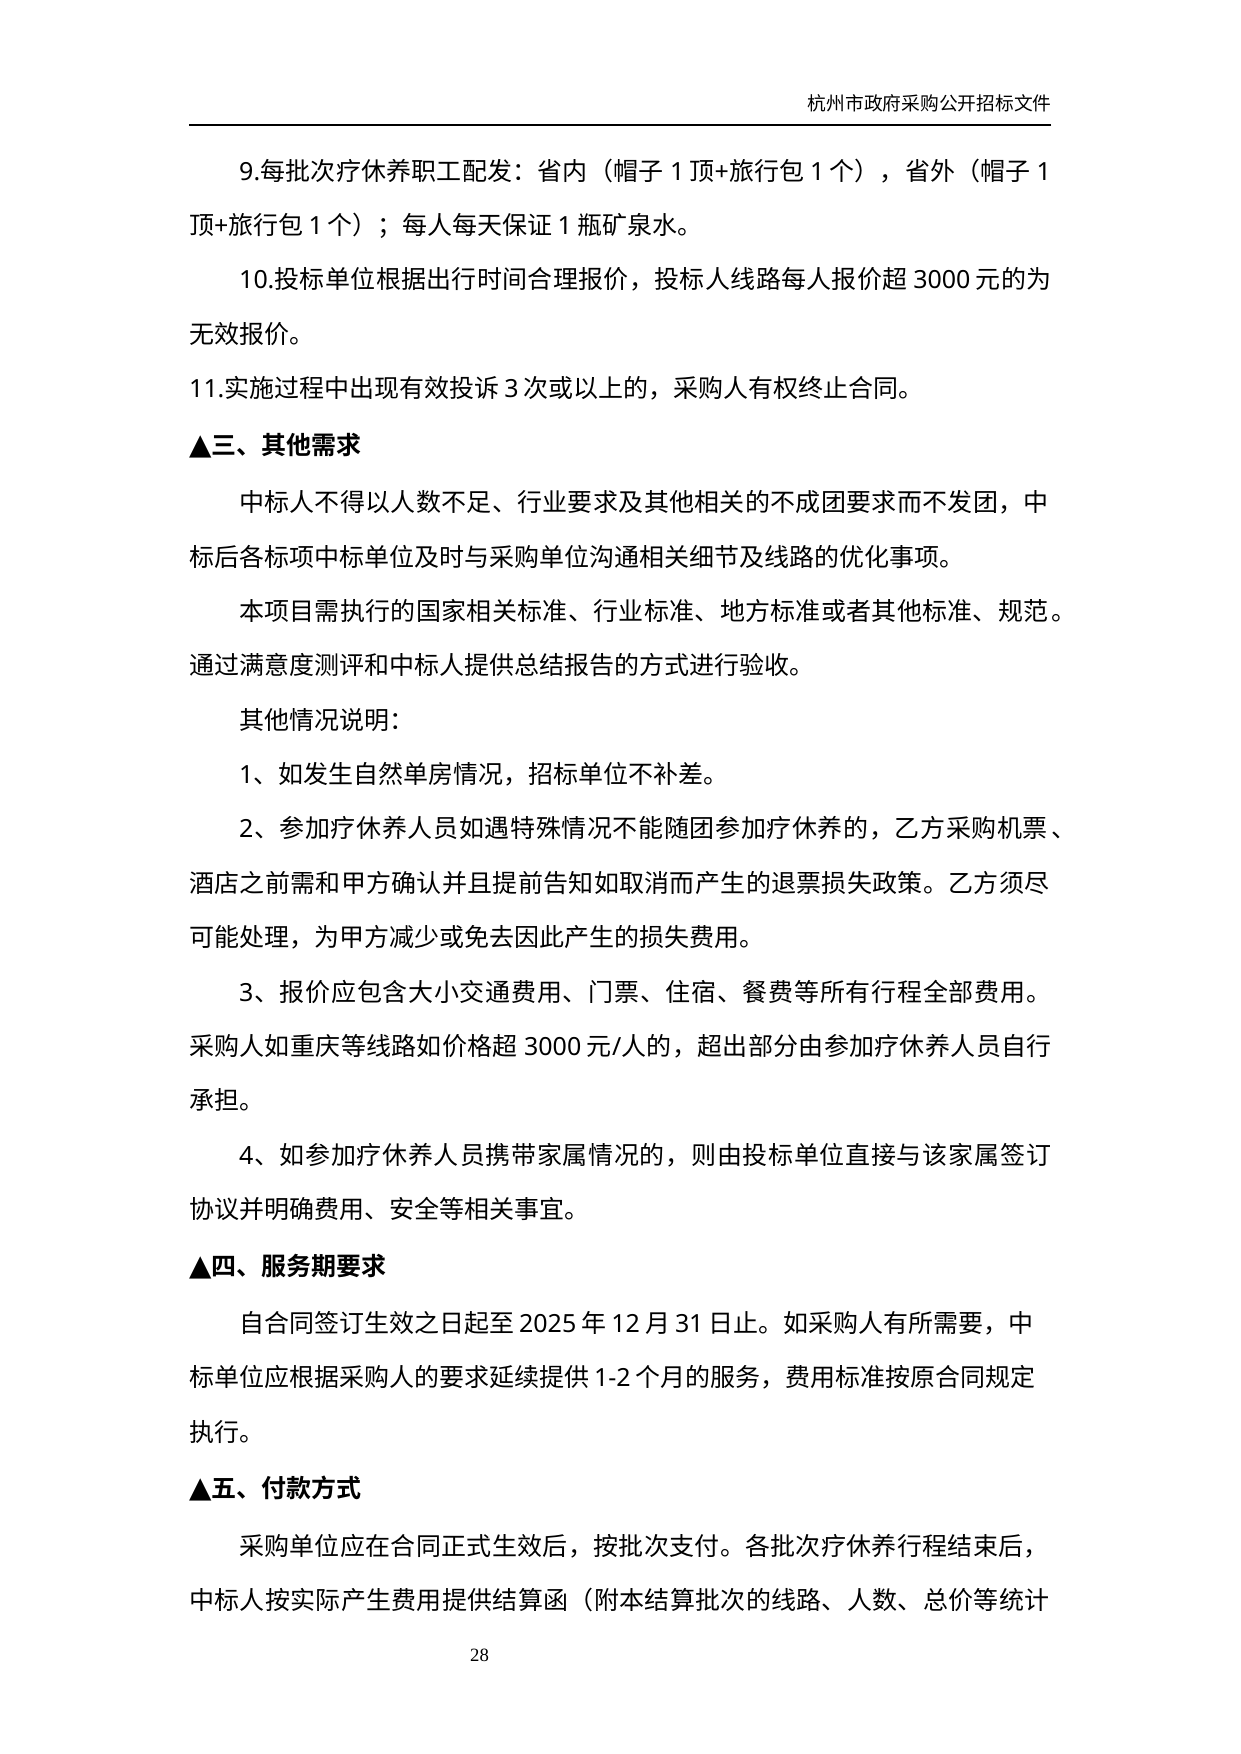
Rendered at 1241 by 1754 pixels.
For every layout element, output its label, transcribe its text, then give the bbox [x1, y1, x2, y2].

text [189, 1526, 1051, 1617]
text 中标人不得以人数不足、行业要求及其他相关的不成团要求而不发团，中标后各标项中标单位及时与采购单位沟通相关细节及线路的优化事项。 [189, 483, 1051, 573]
text 10.投标单位根据出行时间合理报价，投标人线路每人报价超3000元的为无效报价。 [189, 260, 1051, 351]
text 自合同签订生效之日起至2025年12月31日止。如采购人有所需要，中标单位应根据采购人的要求延续提供1-2个月的服务，费用标准按原合同规定执行。 [189, 1303, 1051, 1448]
text 2、参加疗休养人员如遇特殊情况不能随团参加疗休养的，乙方采购机票、酒店之前需和甲方确认并且提前告知如取消而产生的退票损失政策。乙方须尽可能处理，为甲方减少或免去因此产生的损失费用。 [189, 809, 1051, 954]
text 1、如发生自然单房情况，招标单位不补差。 [189, 754, 1051, 791]
text 其他情况说明： [189, 700, 1051, 736]
text ▲五、付款方式 [189, 1466, 1051, 1506]
text ▲三、其他需求 [189, 423, 1051, 463]
text 11.实施过程中出现有效投诉3次或以上的，采购人有权终止合同。 [189, 369, 1051, 405]
text 9.每批次疗休养职工配发：省内（帽子1顶+旅行包1个），省外（帽子1顶+旅行包1个）；每人每天保证1瓶矿泉水。 [189, 151, 1051, 242]
text ▲四、服务期要求 [189, 1244, 1051, 1283]
text 3、报价应包含大小交通费用、门票、住宿、餐费等所有行程全部费用。采购人如重庆等线路如价格超 3000元/人的，超出部分由参加疗休养人员自行承担。 [189, 972, 1051, 1117]
text 本项目需执行的国家相关标准、行业标准、地方标准或者其他标准、规范。通过满意度测评和中标人提供总结报告的方式进行验收。 [189, 591, 1051, 682]
text 4、如参加疗休养人员携带家属情况的，则由投标单位直接与该家属签订协议并明确费用、安全等相关事宜。 [189, 1135, 1051, 1226]
